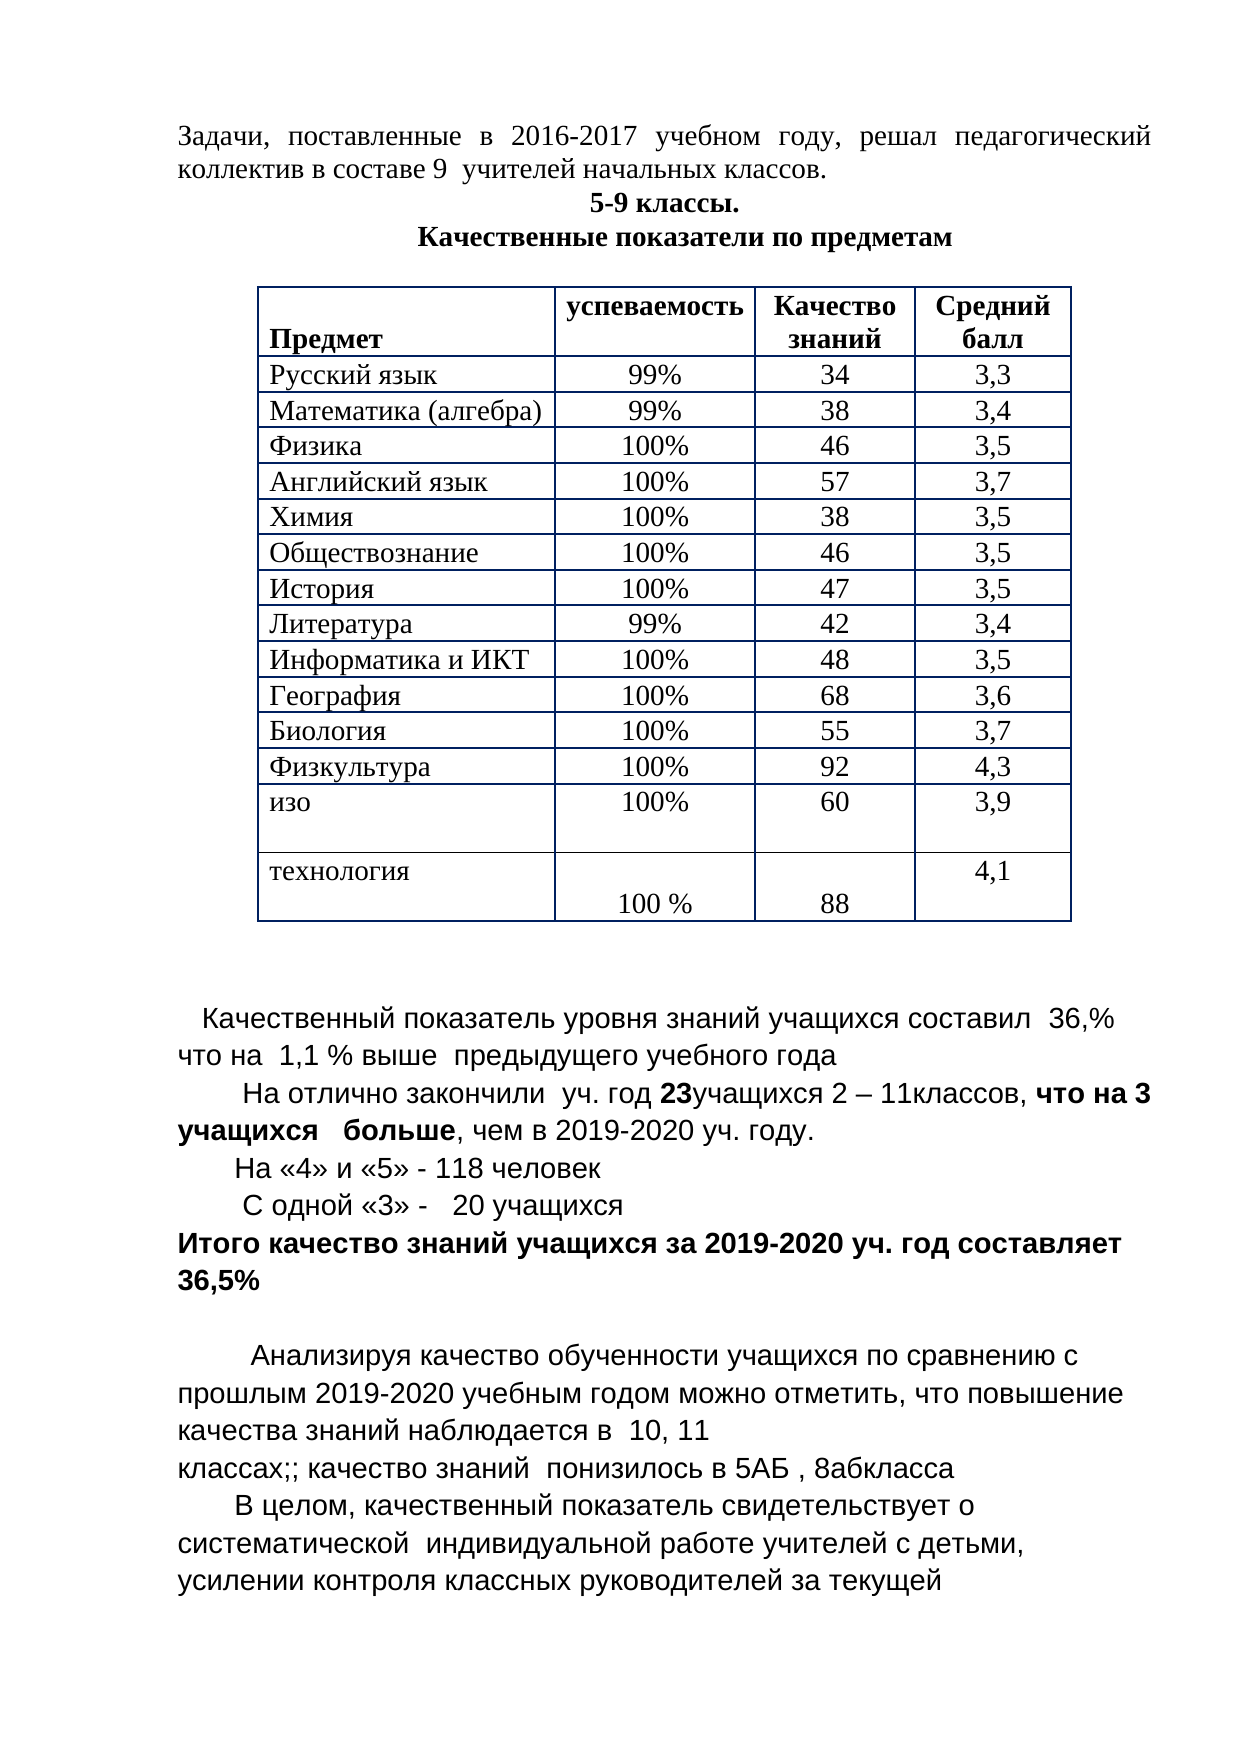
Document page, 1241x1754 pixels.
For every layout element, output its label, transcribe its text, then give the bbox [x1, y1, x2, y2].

table_cell 3,7 [916, 464, 1070, 497]
table_cell Обществознание [259, 535, 554, 569]
table_cell 55 [756, 713, 914, 747]
table_cell Литература [259, 606, 554, 640]
table_cell 3,5 [916, 428, 1070, 462]
table_cell [556, 818, 754, 852]
table_cell 46 [756, 428, 914, 462]
table_header успеваемость [556, 288, 754, 355]
table_cell 99% [556, 606, 754, 640]
table_cell 100% [556, 500, 754, 533]
table_cell 3,5 [916, 642, 1070, 676]
table_header Средний балл [916, 288, 1070, 355]
table_cell [756, 818, 914, 852]
table_cell Информатика и ИКТ [259, 642, 554, 676]
text На отлично закончили уч. год 23учащихся 2 – 11классов, что на 3 учащихся больше, чем в 2019-2020 уч. году. [177, 1072, 1152, 1147]
text Качественный показатель уровня знаний учащихся составил 36,% что на 1,1 % выше предыдущего учебного года [177, 997, 1152, 1072]
table_cell 4,3 [916, 749, 1070, 782]
table_cell 3,5 [916, 535, 1070, 569]
table_cell 3,6 [916, 678, 1070, 711]
table_cell География [259, 678, 554, 711]
table_cell Биология [259, 713, 554, 747]
table_cell Русский язык [259, 357, 554, 391]
table_cell Физкультура [259, 749, 554, 782]
table_cell 100% [556, 571, 754, 604]
table_cell 88 [756, 886, 914, 920]
table_cell изо [259, 785, 554, 818]
table_cell История [259, 571, 554, 604]
table_cell технология [259, 853, 554, 886]
table_cell 99% [556, 357, 754, 391]
table_cell 46 [756, 535, 914, 569]
table_cell 3,4 [916, 393, 1070, 426]
text Итого качество знаний учащихся за 2019-2020 уч. год составляет 36,5% [177, 1222, 1152, 1297]
table_cell 92 [756, 749, 914, 782]
table_header Качество знаний [756, 288, 914, 355]
table_cell [916, 886, 1070, 920]
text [177, 1484, 1152, 1597]
table_cell 100% [556, 428, 754, 462]
table_cell 38 [756, 500, 914, 533]
table_cell 57 [756, 464, 914, 497]
table_cell [259, 818, 554, 852]
text Качественные показатели по предметам [177, 219, 1152, 252]
table_cell Физика [259, 428, 554, 462]
text На «4» и «5» - 118 человек [177, 1147, 1152, 1184]
table_cell [916, 818, 1070, 852]
table_cell 100% [556, 678, 754, 711]
table_cell 47 [756, 571, 914, 604]
table_cell [756, 853, 914, 886]
table_cell 100 % [556, 886, 754, 920]
text 5-9 классы. [177, 185, 1152, 219]
table_cell 99% [556, 393, 754, 426]
table_header Предмет [259, 288, 554, 355]
table_cell 3,4 [916, 606, 1070, 640]
table_cell Английский язык [259, 464, 554, 497]
text Анализируя качество обученности учащихся по сравнению с прошлым 2019-2020 учебным годом можно отметить, что повышение качества знаний наблюдается в 10, 11 [177, 1334, 1152, 1447]
text С одной «3» - 20 учащихся [177, 1184, 1152, 1222]
table_cell 38 [756, 393, 914, 426]
table_cell 4,1 [916, 853, 1070, 886]
table_cell 3,3 [916, 357, 1070, 391]
table_cell 3,7 [916, 713, 1070, 747]
table_cell 48 [756, 642, 914, 676]
table_cell 34 [756, 357, 914, 391]
table_cell 3,9 [916, 785, 1070, 818]
table_cell 42 [756, 606, 914, 640]
table_cell 100% [556, 642, 754, 676]
table_cell 100% [556, 785, 754, 818]
table_cell [556, 853, 754, 886]
text Задачи, поставленные в 2016-2017 учебном году, решал педагогический коллектив в составе 9 учителей начальных классов. [177, 118, 1152, 185]
table_cell [259, 886, 554, 920]
table_cell 100% [556, 464, 754, 497]
table_cell 60 [756, 785, 914, 818]
table_cell 68 [756, 678, 914, 711]
table_cell 100% [556, 535, 754, 569]
text классах;; качество знаний понизилось в 5АБ , 8абкласса [177, 1447, 1152, 1484]
table_cell 100% [556, 713, 754, 747]
table_cell 3,5 [916, 500, 1070, 533]
table_cell 100% [556, 749, 754, 782]
table_cell Химия [259, 500, 554, 533]
table_cell Математика (алгебра) [259, 393, 554, 426]
table_cell 3,5 [916, 571, 1070, 604]
